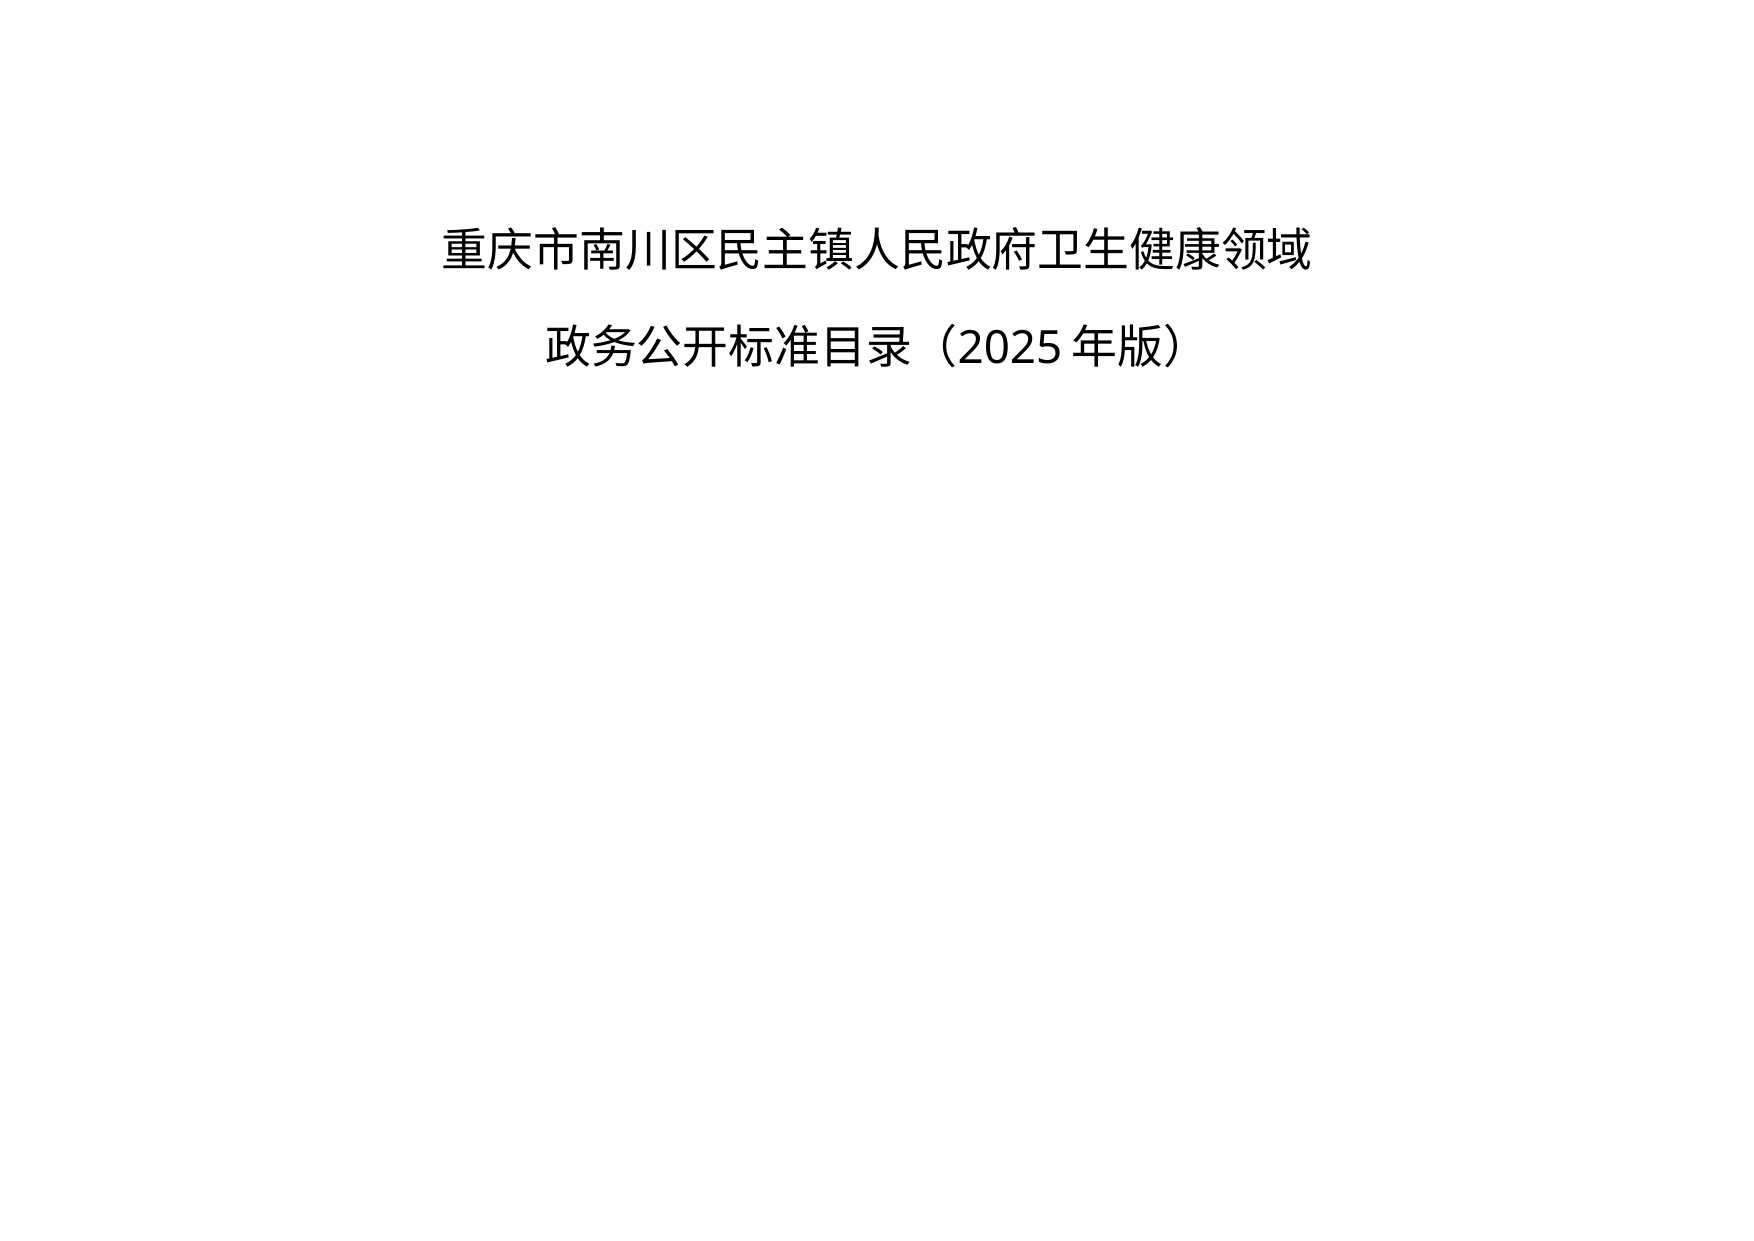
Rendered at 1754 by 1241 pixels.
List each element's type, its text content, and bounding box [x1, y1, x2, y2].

text 重庆市南川区民主镇人民政府卫生健康领域 [150, 198, 1604, 295]
text 政务公开标准目录（2025年版） [150, 295, 1604, 393]
